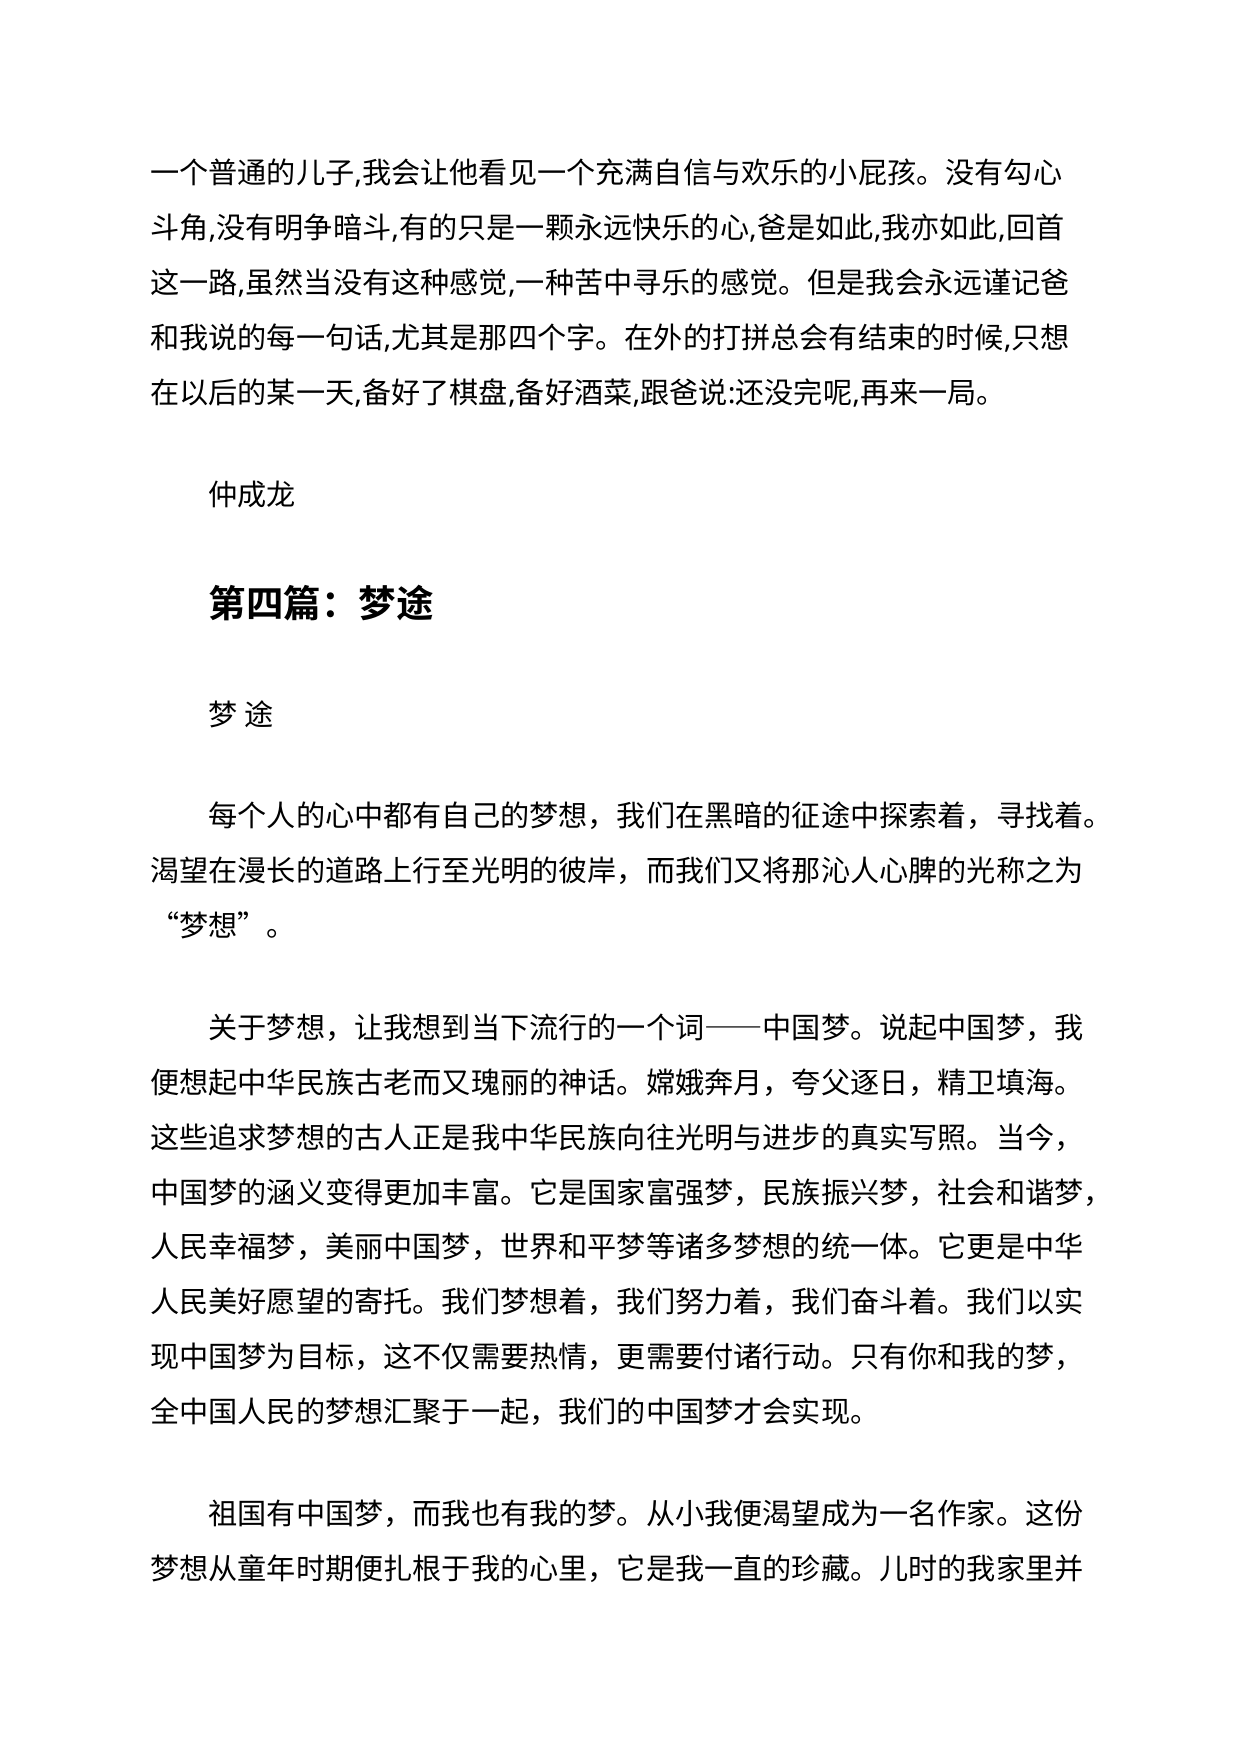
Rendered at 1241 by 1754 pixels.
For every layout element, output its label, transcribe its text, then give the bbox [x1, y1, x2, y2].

text 仲成龙 [150, 472, 1090, 514]
text 关于梦想，让我想到当下流行的一个词——中国梦。说起中国梦，我便想起中华民族古老而又瑰丽的神话。嫦娥奔月，夸父逐日，精卫填海。这些追求梦想的古人正是我中华民族向往光明与进步的真实写照。当今，中国梦的涵义变得更加丰富。它是国家富强梦，民族振兴梦，社会和谐梦，人民幸福梦，美丽中国梦，世界和平梦等诸多梦想的统一体。它更是中华人民美好愿望的寄托。我们梦想着，我们努力着，我们奋斗着。我们以实现中国梦为目标，这不仅需要热情，更需要付诸行动。只有你和我的梦，全中国人民的梦想汇聚于一起，我们的中国梦才会实现。 [150, 1004, 1090, 1431]
text 第四篇：梦途 [150, 574, 1090, 628]
text 梦 途 [150, 691, 1090, 733]
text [150, 150, 1090, 412]
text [150, 1491, 1090, 1588]
text 每个人的心中都有自己的梦想，我们在黑暗的征途中探索着，寻找着。渴望在漫长的道路上行至光明的彼岸，而我们又将那沁人心脾的光称之为“梦想”。 [150, 793, 1090, 945]
